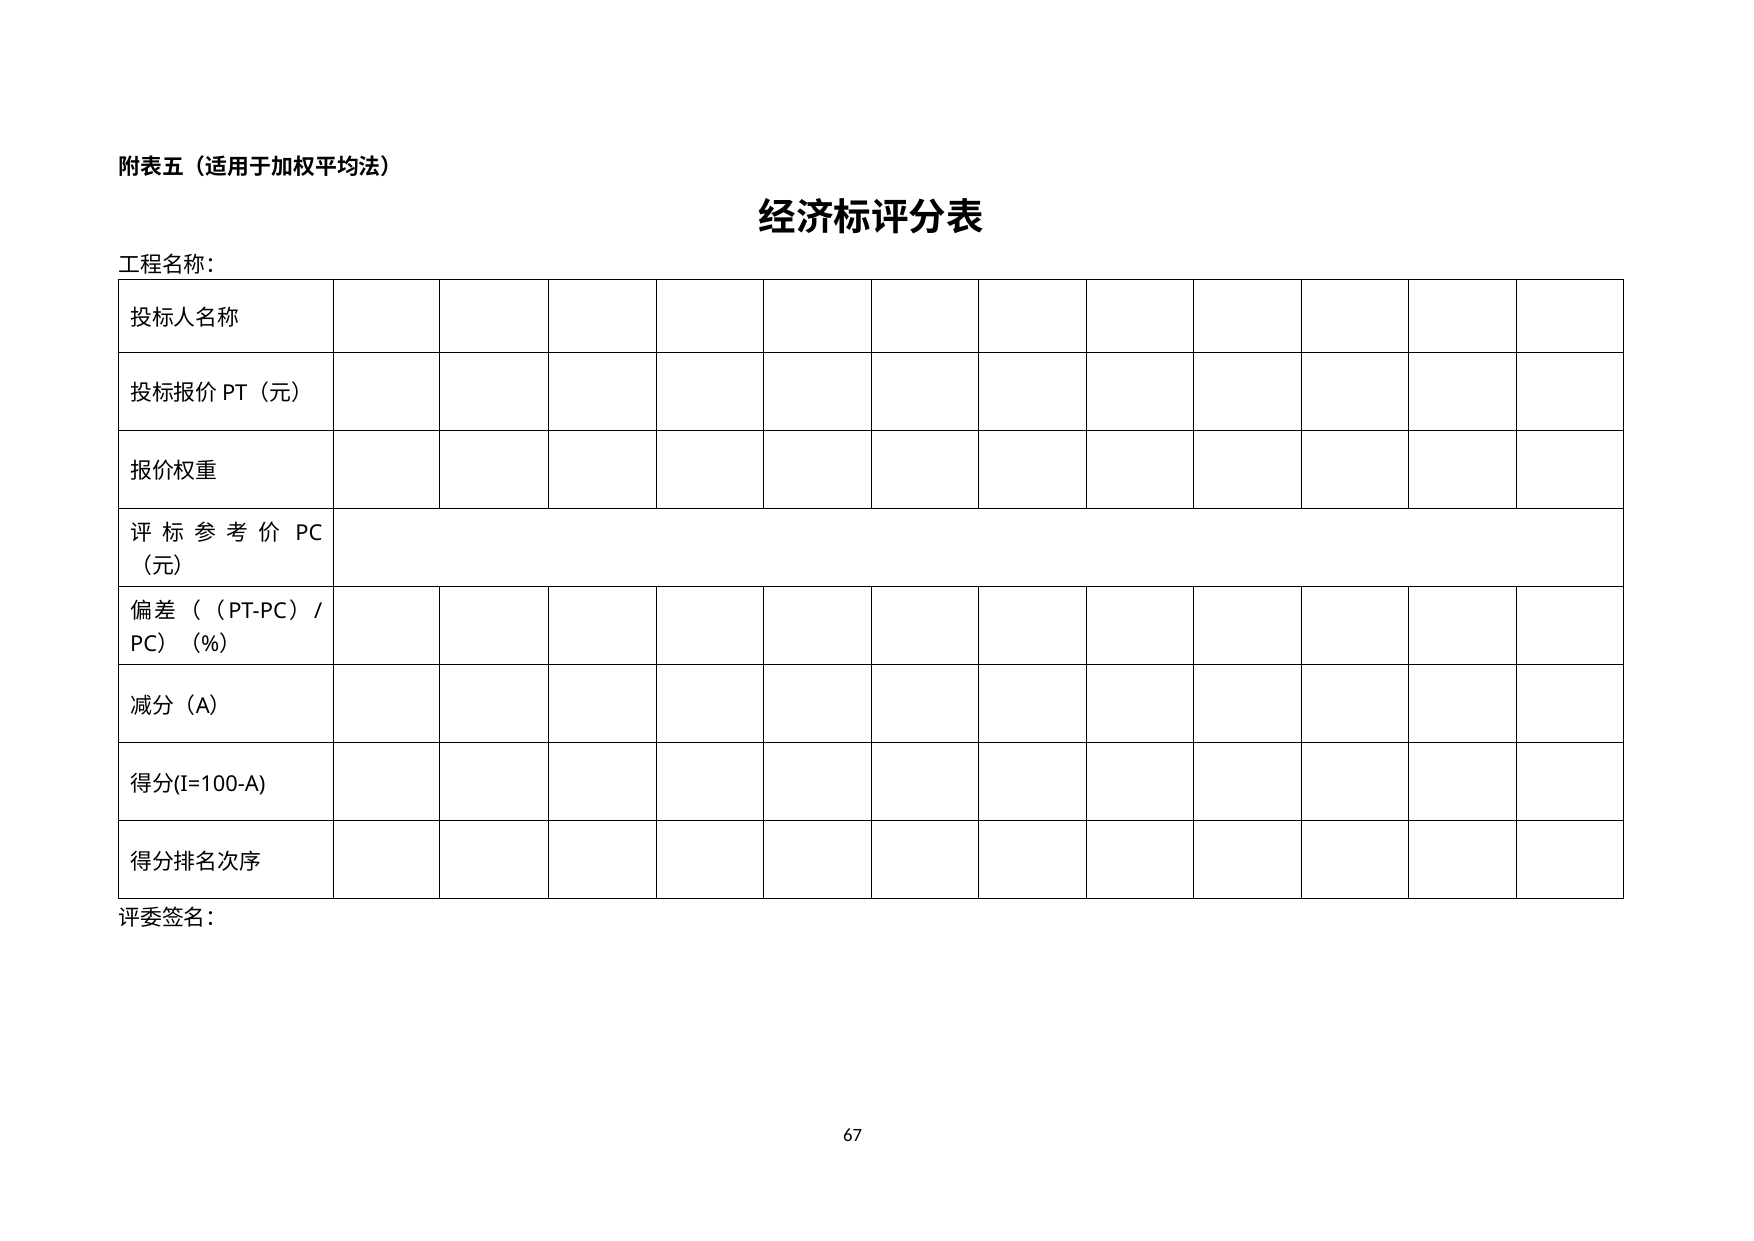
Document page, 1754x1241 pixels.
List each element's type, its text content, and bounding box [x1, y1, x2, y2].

table_cell [334, 743, 439, 820]
table_cell [764, 353, 871, 430]
table_cell [1194, 431, 1301, 508]
table_cell [1409, 821, 1516, 898]
table_cell [1087, 587, 1193, 664]
table_cell [872, 431, 978, 508]
text 评委签名： [118, 899, 1624, 932]
table_cell [979, 743, 1086, 820]
table_cell [440, 353, 548, 430]
table_header [1302, 280, 1408, 352]
table_cell [1194, 353, 1301, 430]
table_cell [1194, 587, 1301, 664]
table_cell [872, 587, 978, 664]
table_cell [1517, 353, 1623, 430]
table_cell [979, 665, 1086, 742]
table_cell [334, 509, 1623, 586]
table_cell [657, 821, 763, 898]
table_cell [549, 665, 656, 742]
table_cell [1517, 587, 1623, 664]
table_cell [1087, 431, 1193, 508]
table_cell [1302, 665, 1408, 742]
table_cell [1194, 743, 1301, 820]
table_header [334, 280, 439, 352]
table_header [549, 280, 656, 352]
table_cell [1409, 587, 1516, 664]
table_cell [764, 821, 871, 898]
table_cell [872, 743, 978, 820]
table_cell [1409, 431, 1516, 508]
table_header [1087, 280, 1193, 352]
table_cell [872, 665, 978, 742]
table_cell 减分（A） [119, 665, 333, 742]
table_cell [334, 665, 439, 742]
table_cell [549, 821, 656, 898]
table_cell [549, 431, 656, 508]
table_cell [440, 743, 548, 820]
table_cell [334, 821, 439, 898]
table_header [1194, 280, 1301, 352]
table_cell 评标参考价PC（元） [119, 509, 333, 586]
table_cell [979, 353, 1086, 430]
table_cell 偏差（（PT-PC）/PC）（%） [119, 587, 333, 664]
table_cell [764, 743, 871, 820]
table_header [979, 280, 1086, 352]
table_cell [1302, 821, 1408, 898]
table_cell [1409, 353, 1516, 430]
table_cell [657, 353, 763, 430]
text 经济标评分表 [118, 181, 1624, 246]
table_cell [1194, 665, 1301, 742]
table_cell [764, 587, 871, 664]
table_cell [764, 431, 871, 508]
table_cell [1194, 821, 1301, 898]
table_cell [979, 821, 1086, 898]
table_cell [872, 353, 978, 430]
table_cell [440, 665, 548, 742]
text 附表五（适用于加权平均法） [118, 149, 1624, 181]
table_header [764, 280, 871, 352]
table_header [657, 280, 763, 352]
table_cell [1409, 665, 1516, 742]
table_cell [1517, 743, 1623, 820]
table_cell 得分(I=100-A) [119, 743, 333, 820]
table_cell [1302, 587, 1408, 664]
table_cell [1517, 821, 1623, 898]
table_cell [440, 587, 548, 664]
table_cell 投标报价PT（元） [119, 353, 333, 430]
text 工程名称： [118, 246, 1624, 279]
table_cell [1302, 743, 1408, 820]
table_cell [1087, 665, 1193, 742]
table_header [1409, 280, 1516, 352]
table_cell [657, 431, 763, 508]
table_cell [1517, 431, 1623, 508]
table_cell 报价权重 [119, 431, 333, 508]
table_cell [872, 821, 978, 898]
table_cell [549, 353, 656, 430]
table_cell [657, 665, 763, 742]
table_cell [1087, 353, 1193, 430]
table_cell [979, 431, 1086, 508]
table_cell [1302, 431, 1408, 508]
table_cell [440, 821, 548, 898]
table_cell [549, 743, 656, 820]
table_header [1517, 280, 1623, 352]
table_cell [1517, 665, 1623, 742]
table_cell [334, 587, 439, 664]
table_cell [1302, 353, 1408, 430]
table_cell [1087, 743, 1193, 820]
table_cell [1087, 821, 1193, 898]
table_cell [657, 743, 763, 820]
table_header [440, 280, 548, 352]
table_cell 得分排名次序 [119, 821, 333, 898]
table_cell [440, 431, 548, 508]
table_header 投标人名称 [119, 280, 333, 352]
table_cell [334, 431, 439, 508]
table_header [872, 280, 978, 352]
table_cell [979, 587, 1086, 664]
table_cell [657, 587, 763, 664]
table_cell [1409, 743, 1516, 820]
table_cell [334, 353, 439, 430]
table_cell [549, 587, 656, 664]
table_cell [764, 665, 871, 742]
